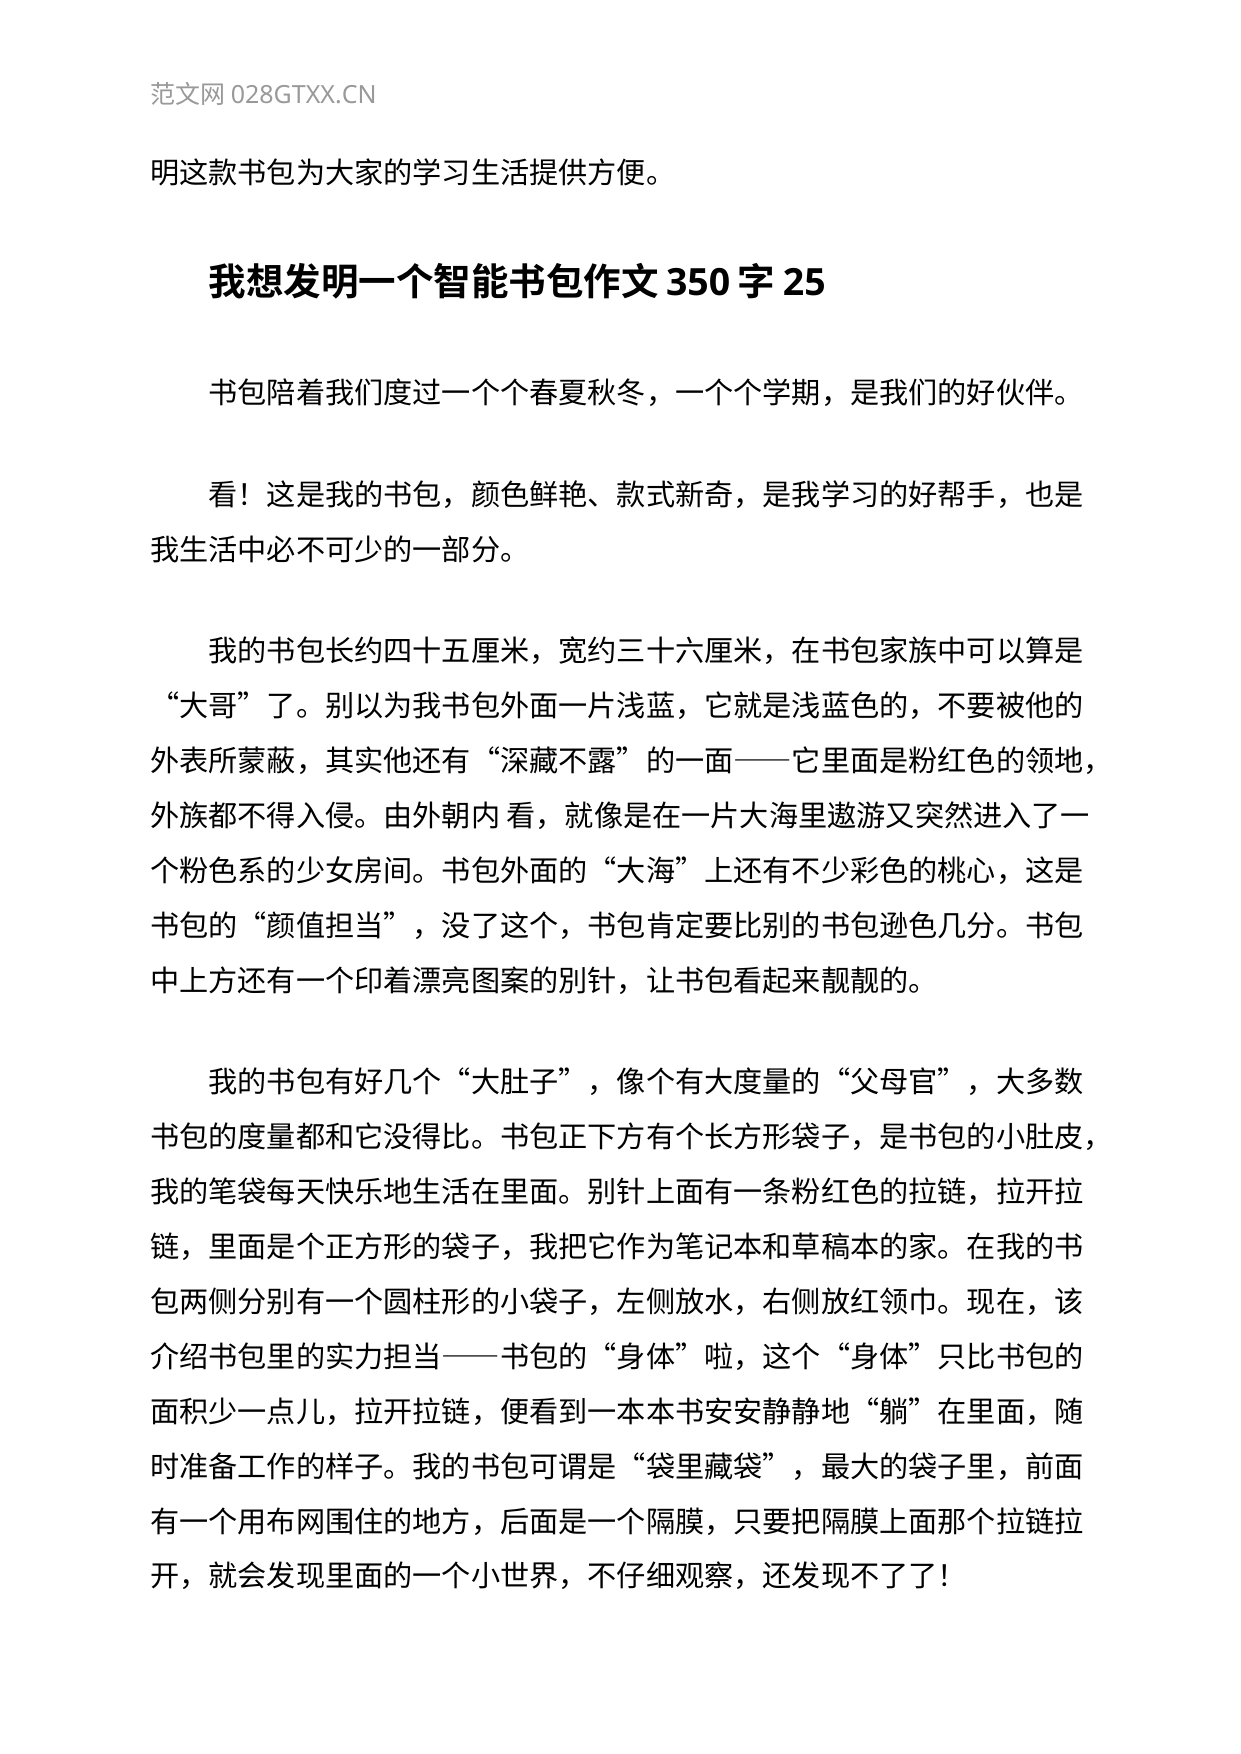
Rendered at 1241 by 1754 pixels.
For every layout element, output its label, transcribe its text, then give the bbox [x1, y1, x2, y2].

text 我想发明一个智能书包作文350字25 [150, 252, 1090, 306]
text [150, 150, 1090, 192]
text 我的书包长约四十五厘米，宽约三十六厘米，在书包家族中可以算是“大哥”了。别以为我书包外面一片浅蓝，它就是浅蓝色的，不要被他的外表所蒙蔽，其实他还有“深藏不露”的一面——它里面是粉红色的领地，外族都不得入侵。由外朝内 看，就像是在一片大海里遨游又突然进入了一个粉色系的少女房间。书包外面的“大海”上还有不少彩色的桃心，这是书包的“颜值担当”，没了这个，书包肯定要比别的书包逊色几分。书包中上方还有一个印着漂亮图案的別针，让书包看起来靓靓的。 [150, 628, 1090, 999]
text 我的书包有好几个“大肚子”，像个有大度量的“父母官”，大多数书包的度量都和它没得比。书包正下方有个长方形袋子，是书包的小肚皮，我的笔袋每天快乐地生活在里面。别针上面有一条粉红色的拉链，拉开拉链，里面是个正方形的袋子，我把它作为笔记本和草稿本的家。在我的书包两侧分别有一个圆柱形的小袋子，左侧放水，右侧放红领巾。现在，该介绍书包里的实力担当——书包的“身体”啦，这个“身体”只比书包的面积少一点儿，拉开拉链，便看到一本本书安安静静地“躺”在里面，随时准备工作的样子。我的书包可谓是“袋里藏袋”，最大的袋子里，前面有一个用布网围住的地方，后面是一个隔膜，只要把隔膜上面那个拉链拉开，就会发现里面的一个小世界，不仔细观察，还发现不了了！ [150, 1059, 1090, 1595]
text 书包陪着我们度过一个个春夏秋冬，一个个学期，是我们的好伙伴。 [150, 369, 1090, 412]
text 看！这是我的书包，颜色鲜艳、款式新奇，是我学习的好帮手，也是我生活中必不可少的一部分。 [150, 471, 1090, 568]
